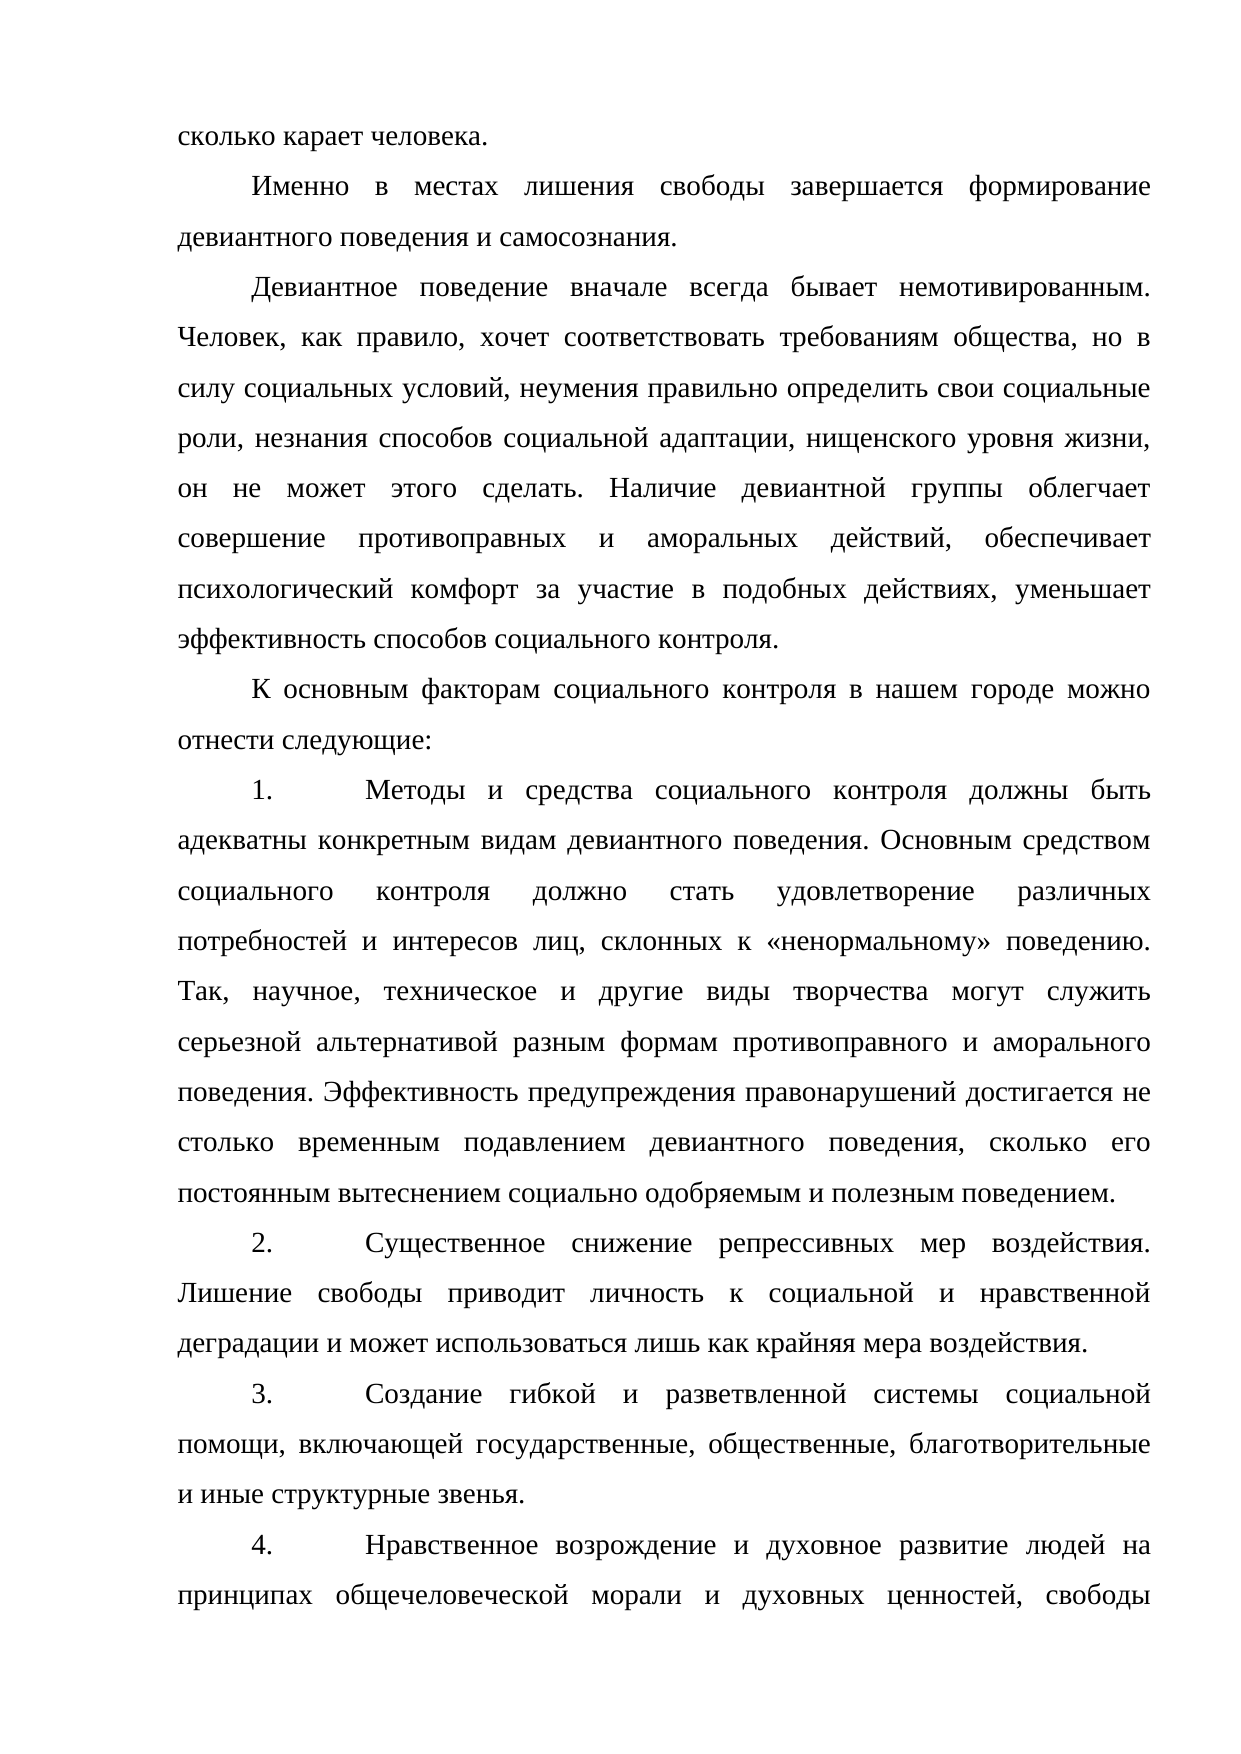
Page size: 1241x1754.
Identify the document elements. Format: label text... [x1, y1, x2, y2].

text Именно в местах лишения свободы завершается формирование девиантного поведения и самосознания. [177, 168, 1152, 252]
list Существенное снижение репрессивных мер воздействия. Лишение свободы приводит личность к социальной и нравственной деградации и может использоваться лишь как крайняя мера воздействия. [177, 1225, 1152, 1359]
text Девиантное поведение вначале всегда бывает немотивированным. Человек, как правило, хочет соответствовать требованиям общества, но в силу социальных условий, неумения правильно определить свои социальные роли, незнания способов социальной адаптации, нищенского уровня жизни, он не может этого сделать. Наличие девиантной группы облегчает совершение противоправных и аморальных действий, обеспечивает психологический комфорт за участие в подобных действиях, уменьшает эффективность способов социального контроля. [177, 269, 1152, 655]
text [177, 118, 1152, 152]
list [177, 1527, 1152, 1611]
list Методы и средства социального контроля должны быть адекватны конкретным видам девиантного поведения. Основным средством социального контроля должно стать удовлетворение различных потребностей и интересов лиц, склонных к «ненормальному» поведению. Так, научное, техническое и другие виды творчества могут служить серьезной альтернативой разным формам противоправного и аморального поведения. Эффективность предупреждения правонарушений достигается не столько временным подавлением девиантного поведения, сколько его постоянным вытеснением социально одобряемым и полезным поведением. [177, 772, 1152, 1208]
list Создание гибкой и разветвленной системы социальной помощи, включающей государственные, общественные, благотворительные и иные структурные звенья. [177, 1376, 1152, 1510]
text К основным факторам социального контроля в нашем городе можно отнести следующие: [177, 672, 1152, 755]
